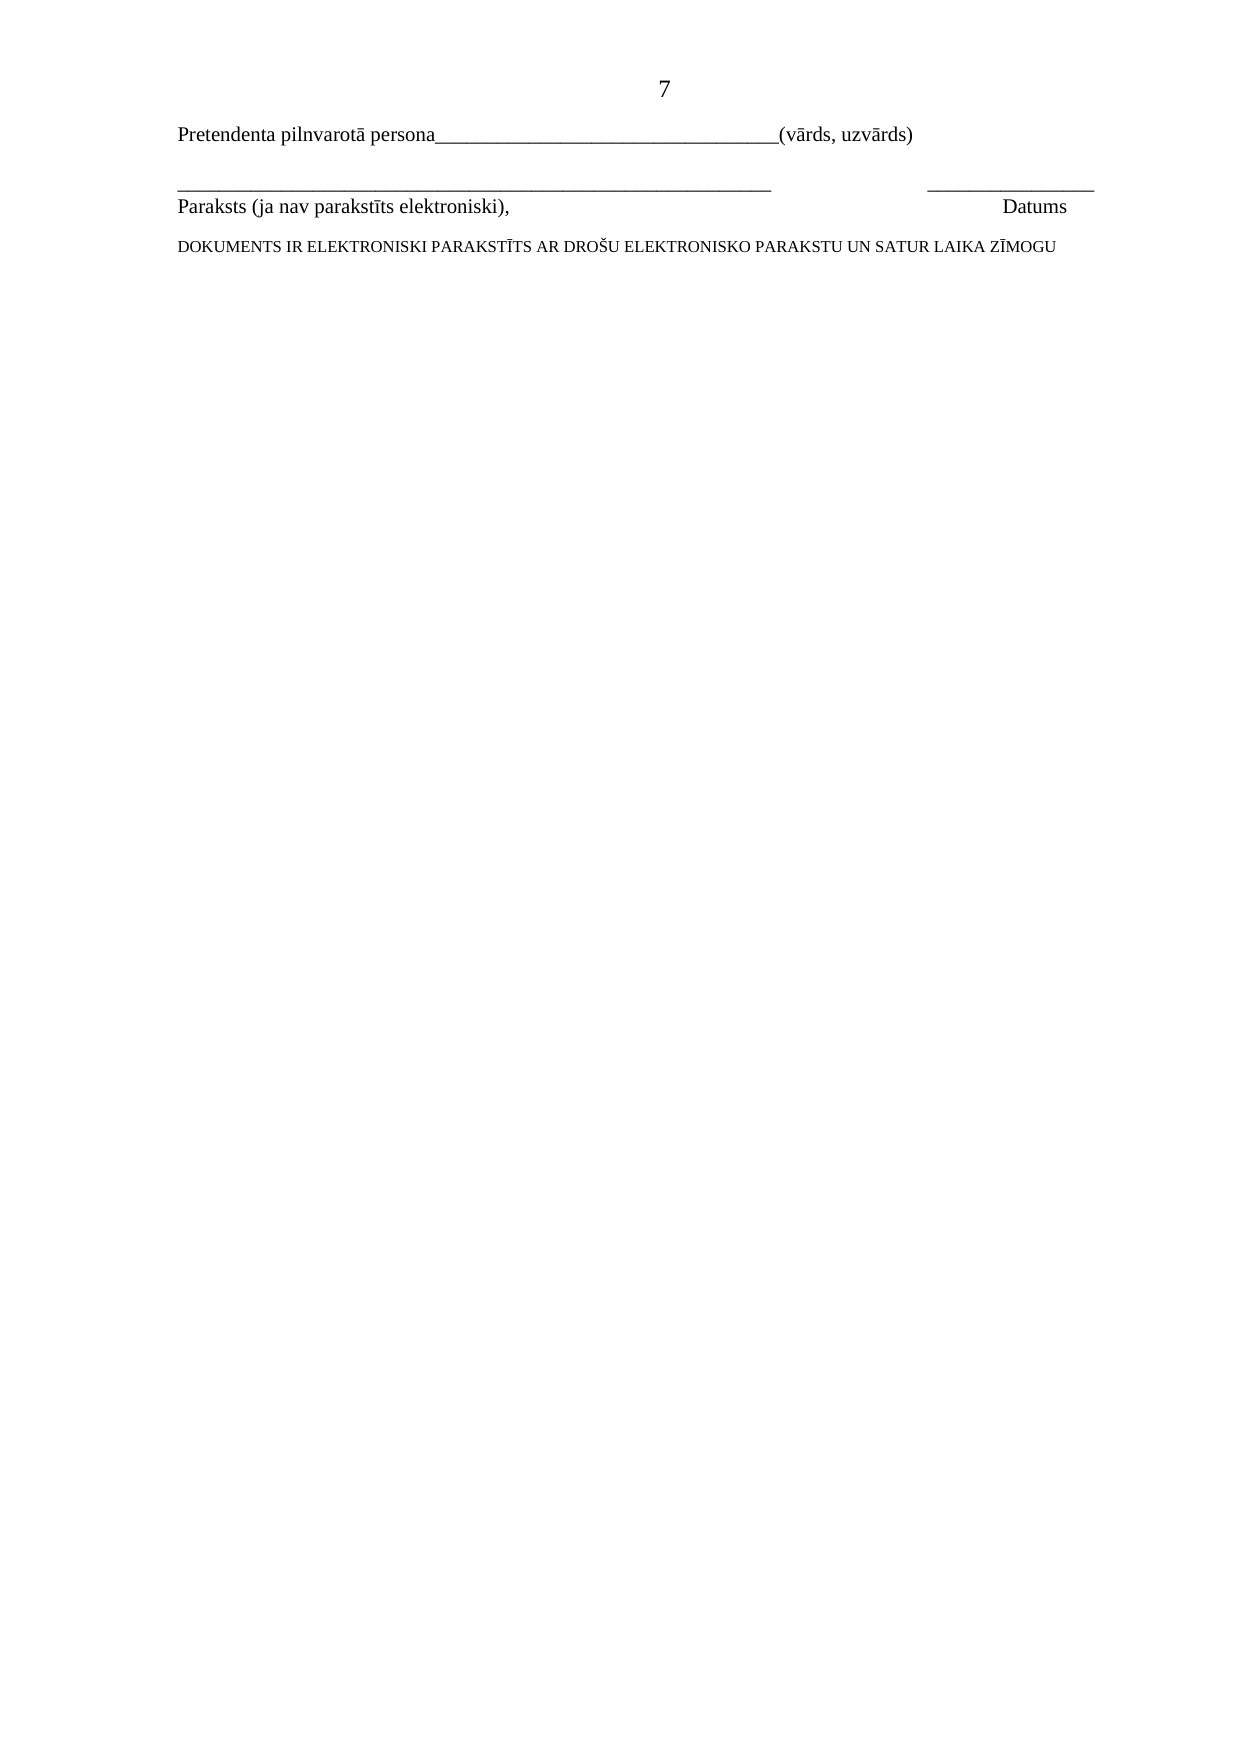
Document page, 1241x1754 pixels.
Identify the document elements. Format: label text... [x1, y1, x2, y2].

text DOKUMENTS IR ELEKTRONISKI PARAKSTĪTS AR DROŠU ELEKTRONISKO PARAKSTU UN SATUR LAIKA ZĪMOGU [177, 237, 1152, 256]
text Pretendenta pilnvarotā persona_________________________________(vārds, uzvārds) [177, 122, 1152, 146]
text _________________________________________________________ ________________ [177, 170, 1152, 194]
text Paraksts (ja nav parakstīts elektroniski), Datums [177, 194, 1152, 218]
